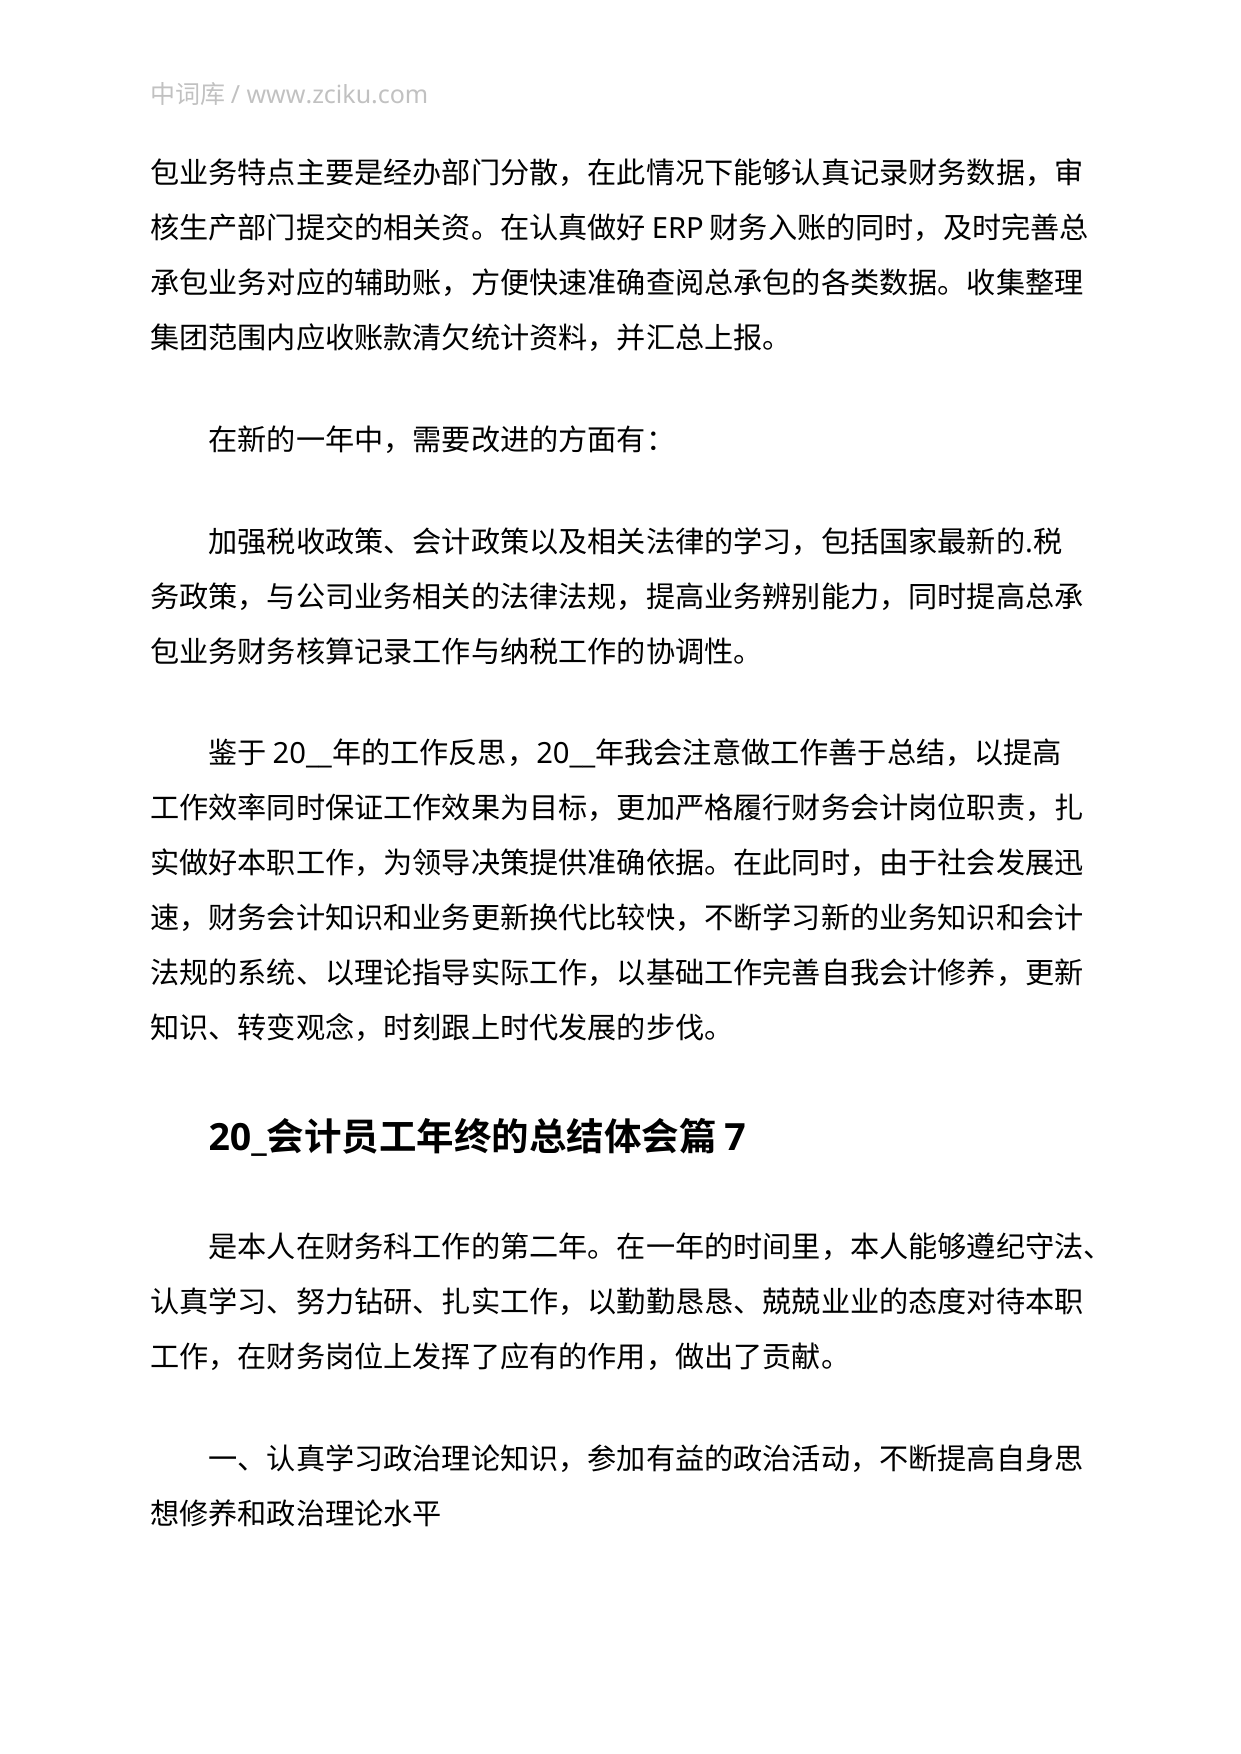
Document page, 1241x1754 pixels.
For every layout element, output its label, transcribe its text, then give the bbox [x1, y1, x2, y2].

text 加强税收政策、会计政策以及相关法律的学习，包括国家最新的.税务政策，与公司业务相关的法律法规，提高业务辨别能力，同时提高总承包业务财务核算记录工作与纳税工作的协调性。 [150, 518, 1090, 671]
text 在新的一年中，需要改进的方面有： [150, 417, 1090, 459]
text 一、认真学习政治理论知识，参加有益的政治活动，不断提高自身思想修养和政治理论水平 [150, 1436, 1090, 1533]
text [150, 150, 1090, 357]
text 是本人在财务科工作的第二年。在一年的时间里，本人能够遵纪守法、认真学习、努力钻研、扎实工作，以勤勤恳恳、兢兢业业的态度对待本职工作，在财务岗位上发挥了应有的作用，做出了贡献。 [150, 1224, 1090, 1376]
text 20_会计员工年终的总结体会篇7 [150, 1106, 1090, 1161]
text 鉴于20__年的工作反思，20__年我会注意做工作善于总结，以提高工作效率同时保证工作效果为目标，更加严格履行财务会计岗位职责，扎实做好本职工作，为领导决策提供准确依据。在此同时，由于社会发展迅速，财务会计知识和业务更新换代比较快，不断学习新的业务知识和会计法规的系统、以理论指导实际工作，以基础工作完善自我会计修养，更新知识、转变观念，时刻跟上时代发展的步伐。 [150, 730, 1090, 1047]
